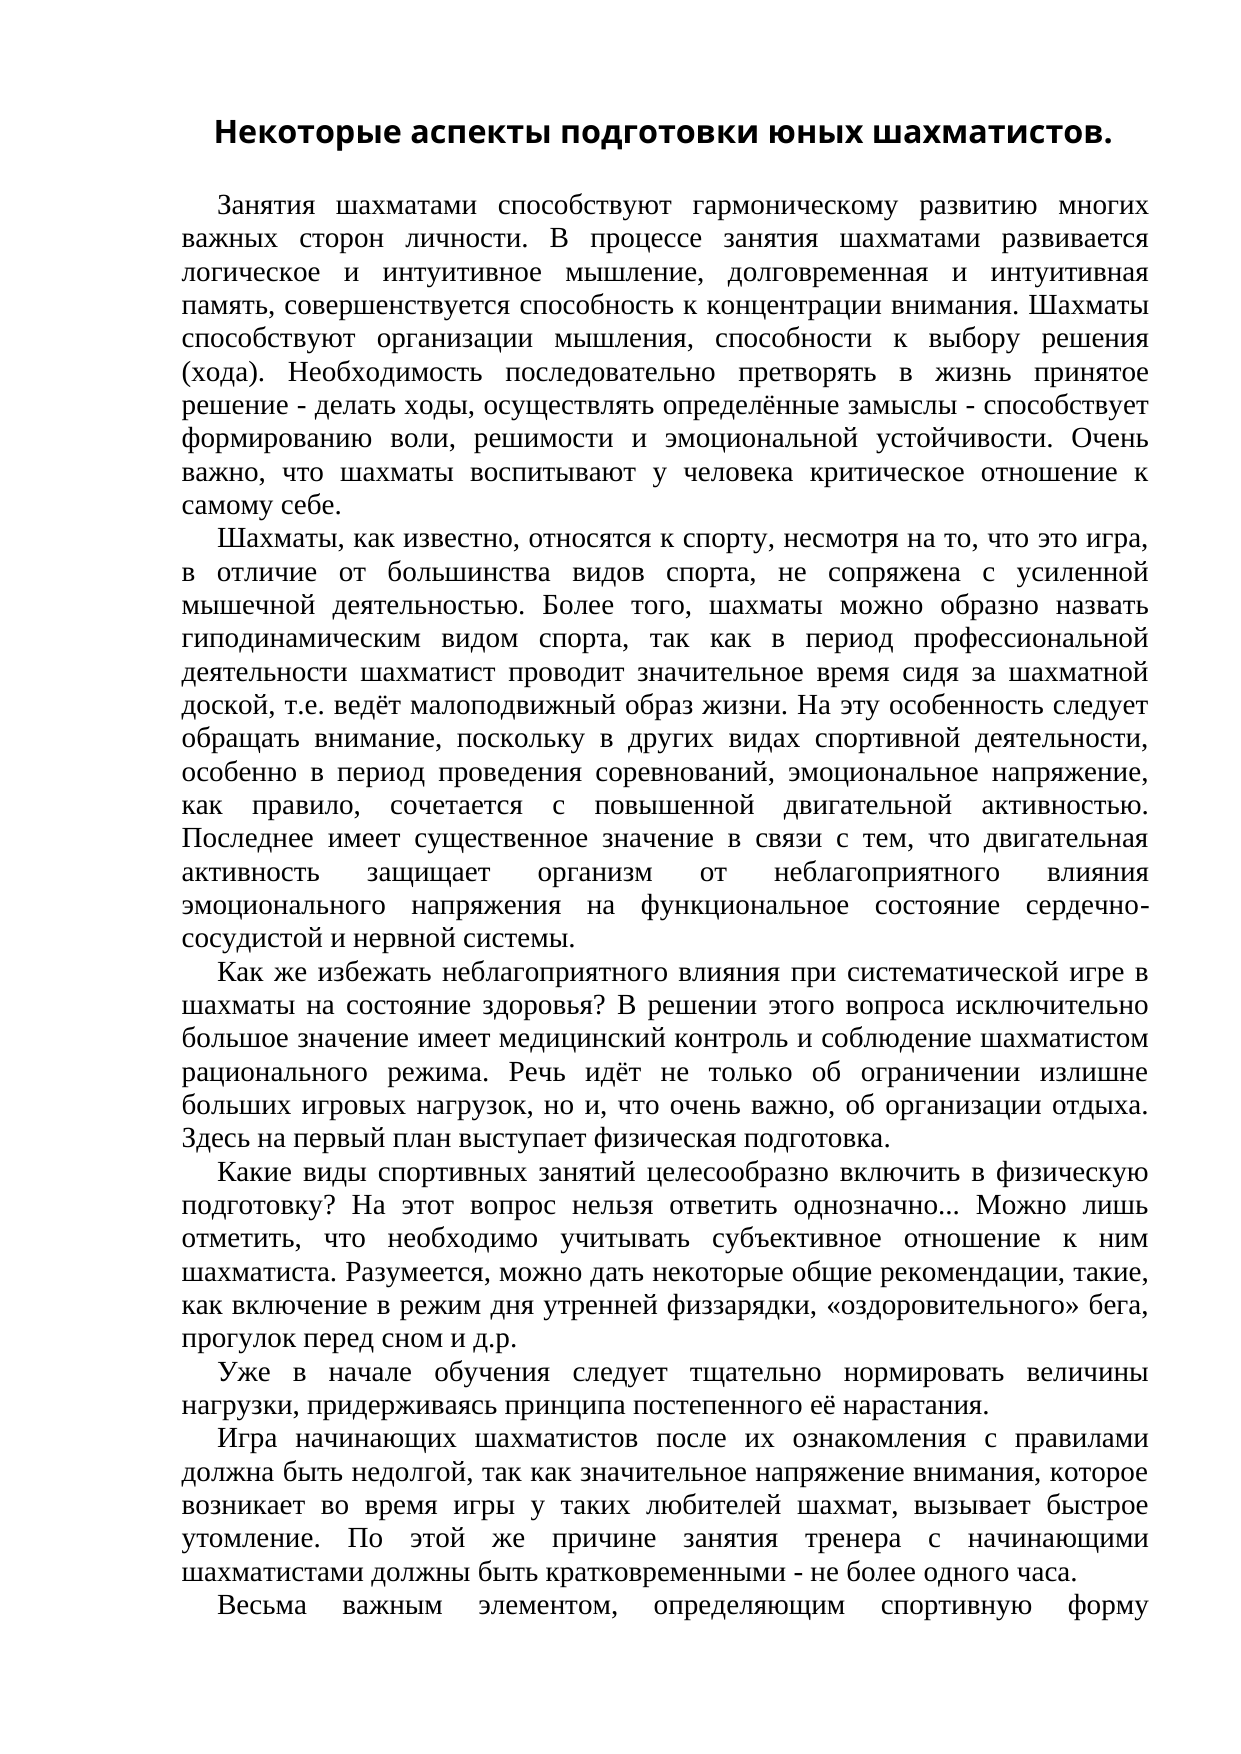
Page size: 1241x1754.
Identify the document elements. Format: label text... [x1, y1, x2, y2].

text Некоторые аспекты подготовки юных шахматистов. [177, 118, 1149, 150]
text Занятия шахматами способствуют гармоническому развитию многих важных сторон личности. В процессе занятия шахматами развивается логическое и интуитивное мышление, долговременная и интуитивная память, совершенствуется способность к концентрации внимания. Шахматы способствуют организации мышления, способности к выбору решения (хода). Необходимость последовательно претворять в жизнь принятое решение - делать ходы, осуществлять определённые замыслы - способствует формированию воли, решимости и эмоциональной устойчивости. Очень важно, что шахматы воспитывают у человека критическое отношение к самому себе. [181, 188, 1149, 521]
text Уже в начале обучения следует тщательно нормировать величины нагрузки, придерживаясь принципа постепенного её нарастания. [181, 1354, 1149, 1421]
text Шахматы, как известно, относятся к спорту, несмотря на то, что это игра, в отличие от большинства видов спорта, не сопряжена с усиленной мышечной деятельностью. Более того, шахматы можно образно назвать гиподинамическим видом спорта, так как в период профессиональной деятельности шахматист проводит значительное время сидя за шахматной доской, т.е. ведёт малоподвижный образ жизни. На эту особенность следует обращать внимание, поскольку в других видах спортивной деятельности, особенно в период проведения соревнований, эмоциональное напряжение, как правило, сочетается с повышенной двигательной активностью. Последнее имеет существенное значение в связи с тем, что двигательная активность защищает организм от неблагоприятного влияния эмоционального напряжения на функциональное состояние сердечнососудистой и нервной системы. [181, 521, 1149, 954]
text Какие виды спортивных занятий целесообразно включить в физическую подготовку? На этот вопрос нельзя ответить однозначно... Можно лишь отметить, что необходимо учитывать субъективное отношение к ним шахматиста. Разумеется, можно дать некоторые общие рекомендации, такие, как включение в режим дня утренней физзарядки, «оздоровительного» бега, прогулок перед сном и д.р. [181, 1154, 1149, 1354]
text Игра начинающих шахматистов после их ознакомления с правилами должна быть недолгой, так как значительное напряжение внимания, которое возникает во время игры у таких любителей шахмат, вызывает быстрое утомление. По этой же причине занятия тренера с начинающими шахматистами должны быть кратковременными - не более одного часа. [181, 1421, 1149, 1588]
text Как же избежать неблагоприятного влияния при систематической игре в шахматы на состояние здоровья? В решении этого вопроса исключительно большое значение имеет медицинский контроль и соблюдение шахматистом рационального режима. Речь идёт не только об ограничении излишне больших игровых нагрузок, но и, что очень важно, об организации отдыха. Здесь на первый план выступает физическая подготовка. [181, 954, 1149, 1154]
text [181, 1588, 1149, 1621]
